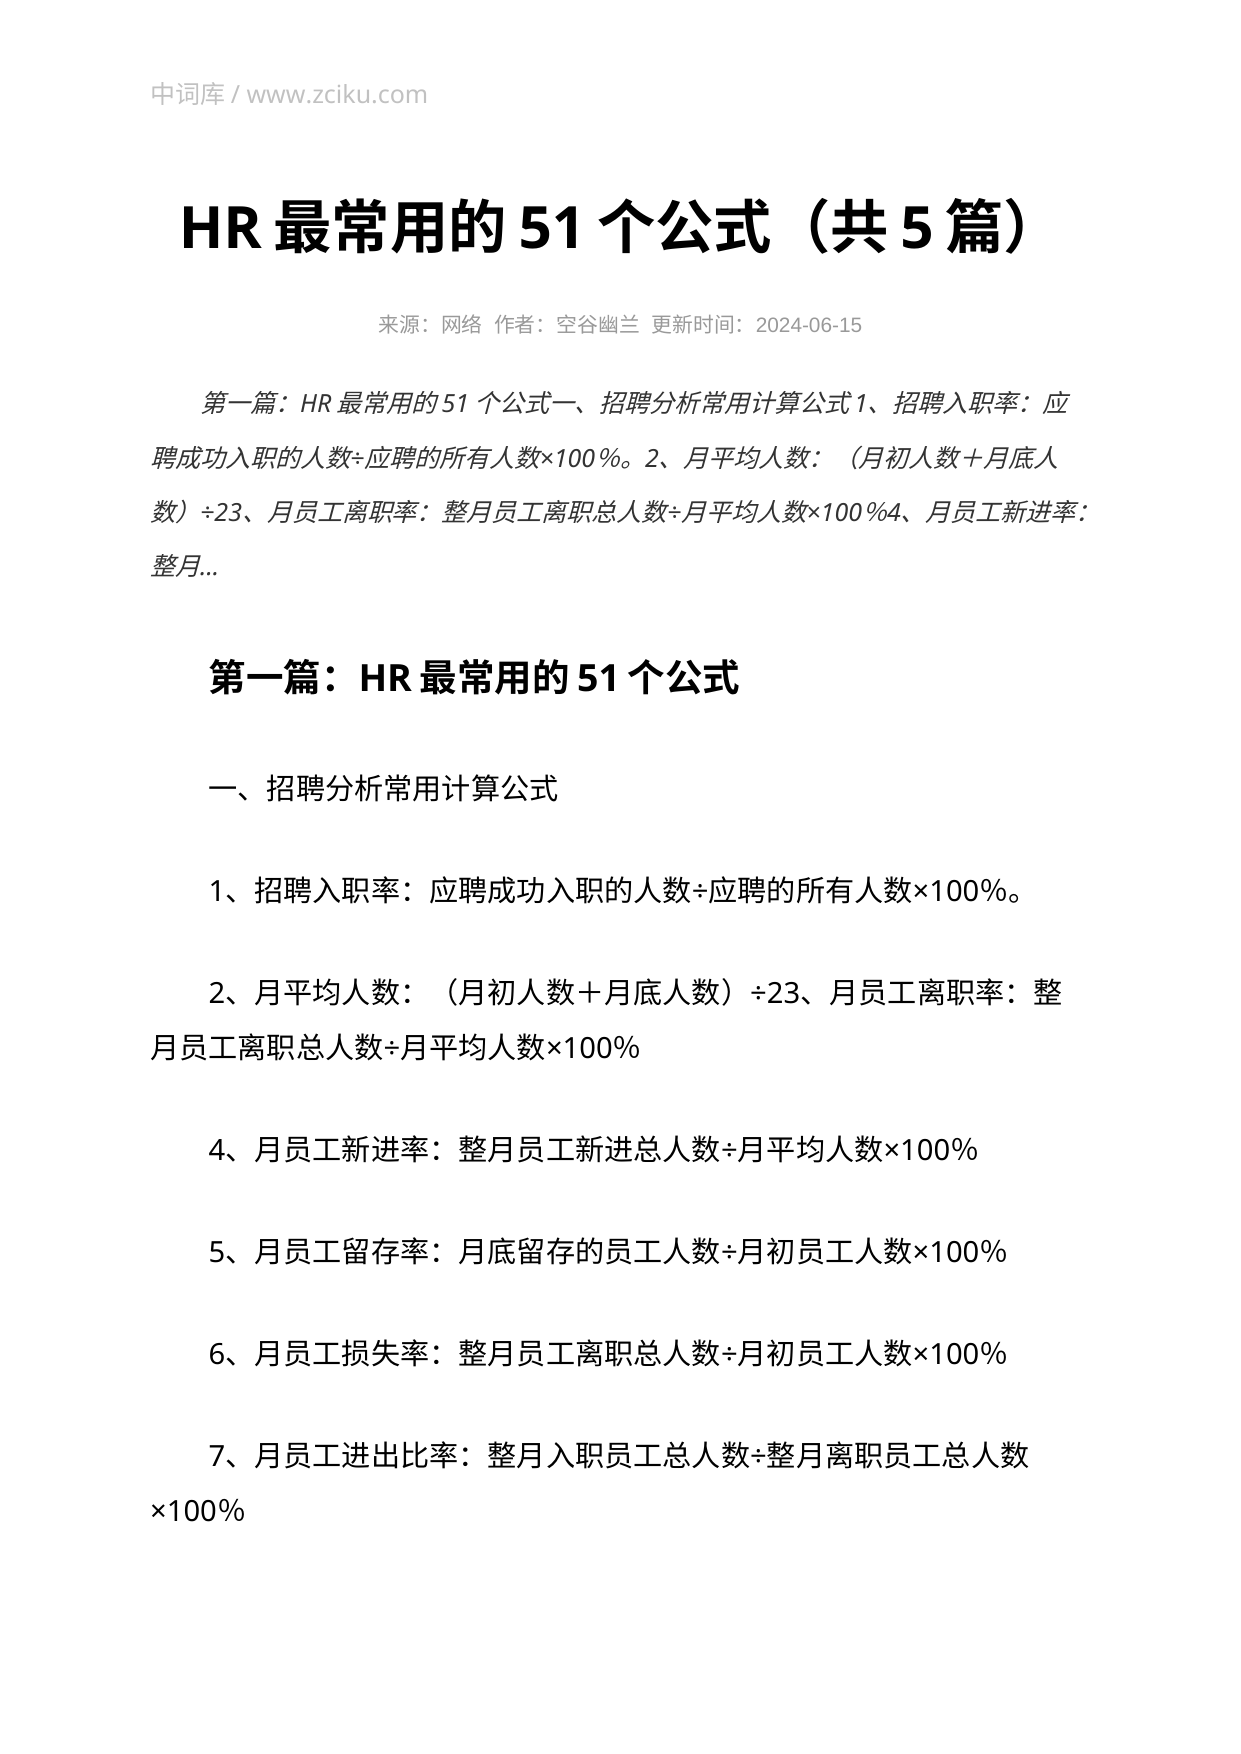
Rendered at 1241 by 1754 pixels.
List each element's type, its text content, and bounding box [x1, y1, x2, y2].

text 7、月员工进出比率：整月入职员工总人数÷整月离职员工总人数×100％ [150, 1432, 1090, 1530]
text 4、月员工新进率：整月员工新进总人数÷月平均人数×100％ [150, 1126, 1090, 1169]
subtitle HR最常用的51个公式（共5篇） [150, 181, 1090, 266]
text 5、月员工留存率：月底留存的员工人数÷月初员工人数×100％ [150, 1228, 1090, 1271]
text 第一篇：HR最常用的51个公式 [150, 648, 1090, 703]
text 1、招聘入职率：应聘成功入职的人数÷应聘的所有人数×100％。 [150, 867, 1090, 910]
text 来源：网络 作者：空谷幽兰 更新时间：2024-06-15 [150, 313, 1090, 337]
text 第一篇：HR最常用的51个公式一、招聘分析常用计算公式1、招聘入职率：应聘成功入职的人数÷应聘的所有人数×100％。2、月平均人数：（月初人数＋月底人数）÷23、月员工离职率：整月员工离职总人数÷月平均人数×100％4、月员工新进率：整月... [150, 384, 1090, 583]
text 6、月员工损失率：整月员工离职总人数÷月初员工人数×100％ [150, 1330, 1090, 1373]
text 2、月平均人数：（月初人数＋月底人数）÷23、月员工离职率：整月员工离职总人数÷月平均人数×100％ [150, 969, 1090, 1067]
text 一、招聘分析常用计算公式 [150, 766, 1090, 808]
